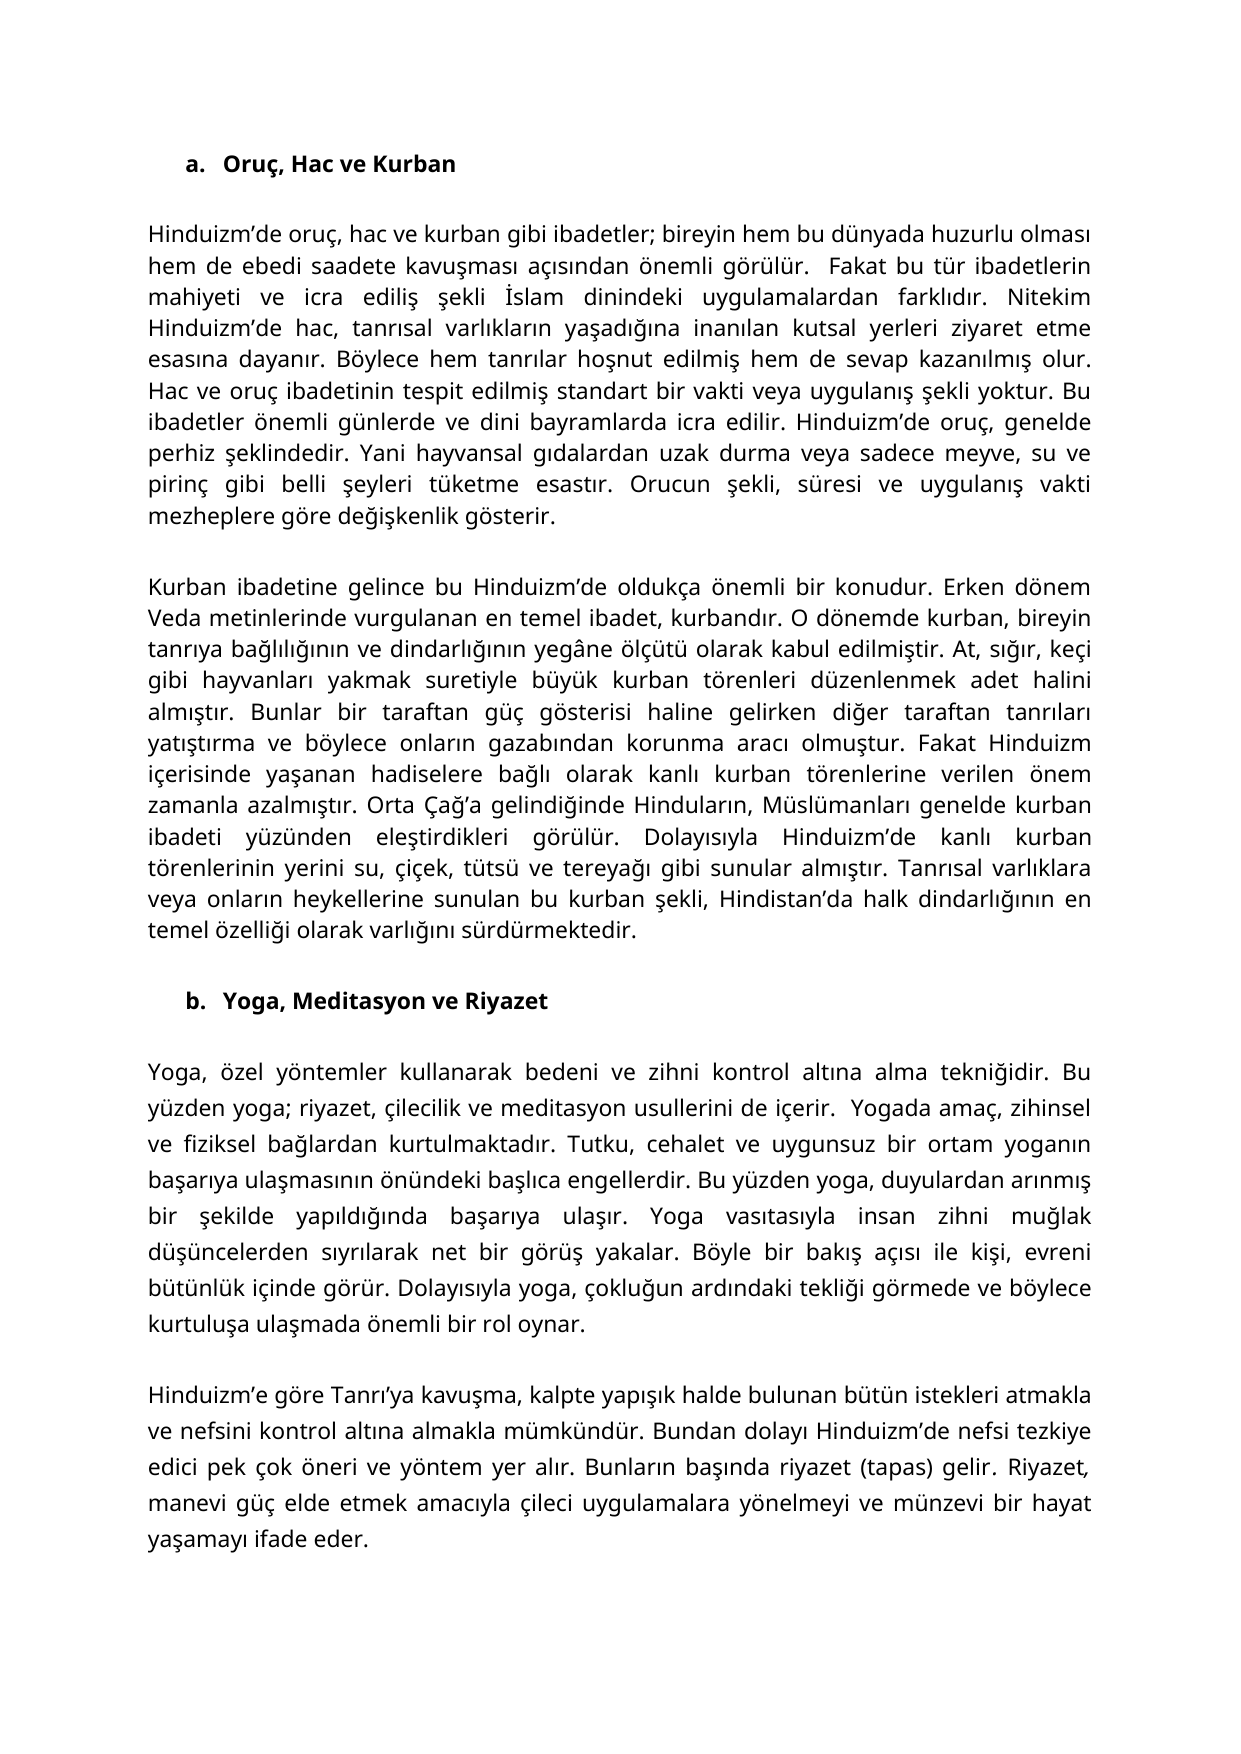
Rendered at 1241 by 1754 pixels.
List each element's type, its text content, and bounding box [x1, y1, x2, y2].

text Yoga, özel yöntemler kullanarak bedeni ve zihni kontrol altına alma tekniğidir. Bu yüzden yoga; riyazet, çilecilik ve meditasyon usullerini de içerir. Yogada amaç, zihinsel ve fiziksel bağlardan kurtulmaktadır. Tutku, cehalet ve uygunsuz bir ortam yoganın başarıya ulaşmasının önündeki başlıca engellerdir. Bu yüzden yoga, duyulardan arınmış bir şekilde yapıldığında başarıya ulaşır. Yoga vasıtasıyla insan zihni muğlak düşüncelerden sıyrılarak net bir görüş yakalar. Böyle bir bakış açısı ile kişi, evreni bütünlük içinde görür. Dolayısıyla yoga, çokluğun ardındaki tekliği görmede ve böylece kurtuluşa ulaşmada önemli bir rol oynar. [148, 1056, 1093, 1339]
text Kurban ibadetine gelince bu Hinduizm’de oldukça önemli bir konudur. Erken dönem Veda metinlerinde vurgulanan en temel ibadet, kurbandır. O dönemde kurban, bireyin tanrıya bağlılığının ve dindarlığının yegâne ölçütü olarak kabul edilmiştir. At, sığır, keçi gibi hayvanları yakmak suretiyle büyük kurban törenleri düzenlenmek adet halini almıştır. Bunlar bir taraftan güç gösterisi haline gelirken diğer taraftan tanrıları yatıştırma ve böylece onların gazabından korunma aracı olmuştur. Fakat Hinduizm içerisinde yaşanan hadiselere bağlı olarak kanlı kurban törenlerine verilen önem zamanla azalmıştır. Orta Çağ’a gelindiğinde Hinduların, Müslümanları genelde kurban ibadeti yüzünden eleştirdikleri görülür. Dolayısıyla Hinduizm’de kanlı kurban törenlerinin yerini su, çiçek, tütsü ve tereyağı gibi sunular almıştır. Tanrısal varlıklara veya onların heykellerine sunulan bu kurban şekli, Hindistan’da halk dindarlığının en temel özelliği olarak varlığını sürdürmektedir. [148, 571, 1093, 946]
list Oruç, Hac ve Kurban [185, 148, 1093, 179]
list Yoga, Meditasyon ve Riyazet [185, 985, 1093, 1016]
text Hinduizm’e göre Tanrı’ya kavuşma, kalpte yapışık halde bulunan bütün istekleri atmakla ve nefsini kontrol altına almakla mümkündür. Bundan dolayı Hinduizm’de nefsi tezkiye edici pek çok öneri ve yöntem yer alır. Bunların başında riyazet (tapas) gelir. Riyazet, manevi güç elde etmek amacıyla çileci uygulamalara yönelmeyi ve münzevi bir hayat yaşamayı ifade eder. [148, 1379, 1093, 1554]
text Hinduizm’de oruç, hac ve kurban gibi ibadetler; bireyin hem bu dünyada huzurlu olması hem de ebedi saadete kavuşması açısından önemli görülür. Fakat bu tür ibadetlerin mahiyeti ve icra ediliş şekli İslam dinindeki uygulamalardan farklıdır. Nitekim Hinduizm’de hac, tanrısal varlıkların yaşadığına inanılan kutsal yerleri ziyaret etme esasına dayanır. Böylece hem tanrılar hoşnut edilmiş hem de sevap kazanılmış olur. Hac ve oruç ibadetinin tespit edilmiş standart bir vakti veya uygulanış şekli yoktur. Bu ibadetler önemli günlerde ve dini bayramlarda icra edilir. Hinduizm’de oruç, genelde perhiz şeklindedir. Yani hayvansal gıdalardan uzak durma veya sadece meyve, su ve pirinç gibi belli şeyleri tüketme esastır. Orucun şekli, süresi ve uygulanış vakti mezheplere göre değişkenlik gösterir. [148, 218, 1093, 531]
